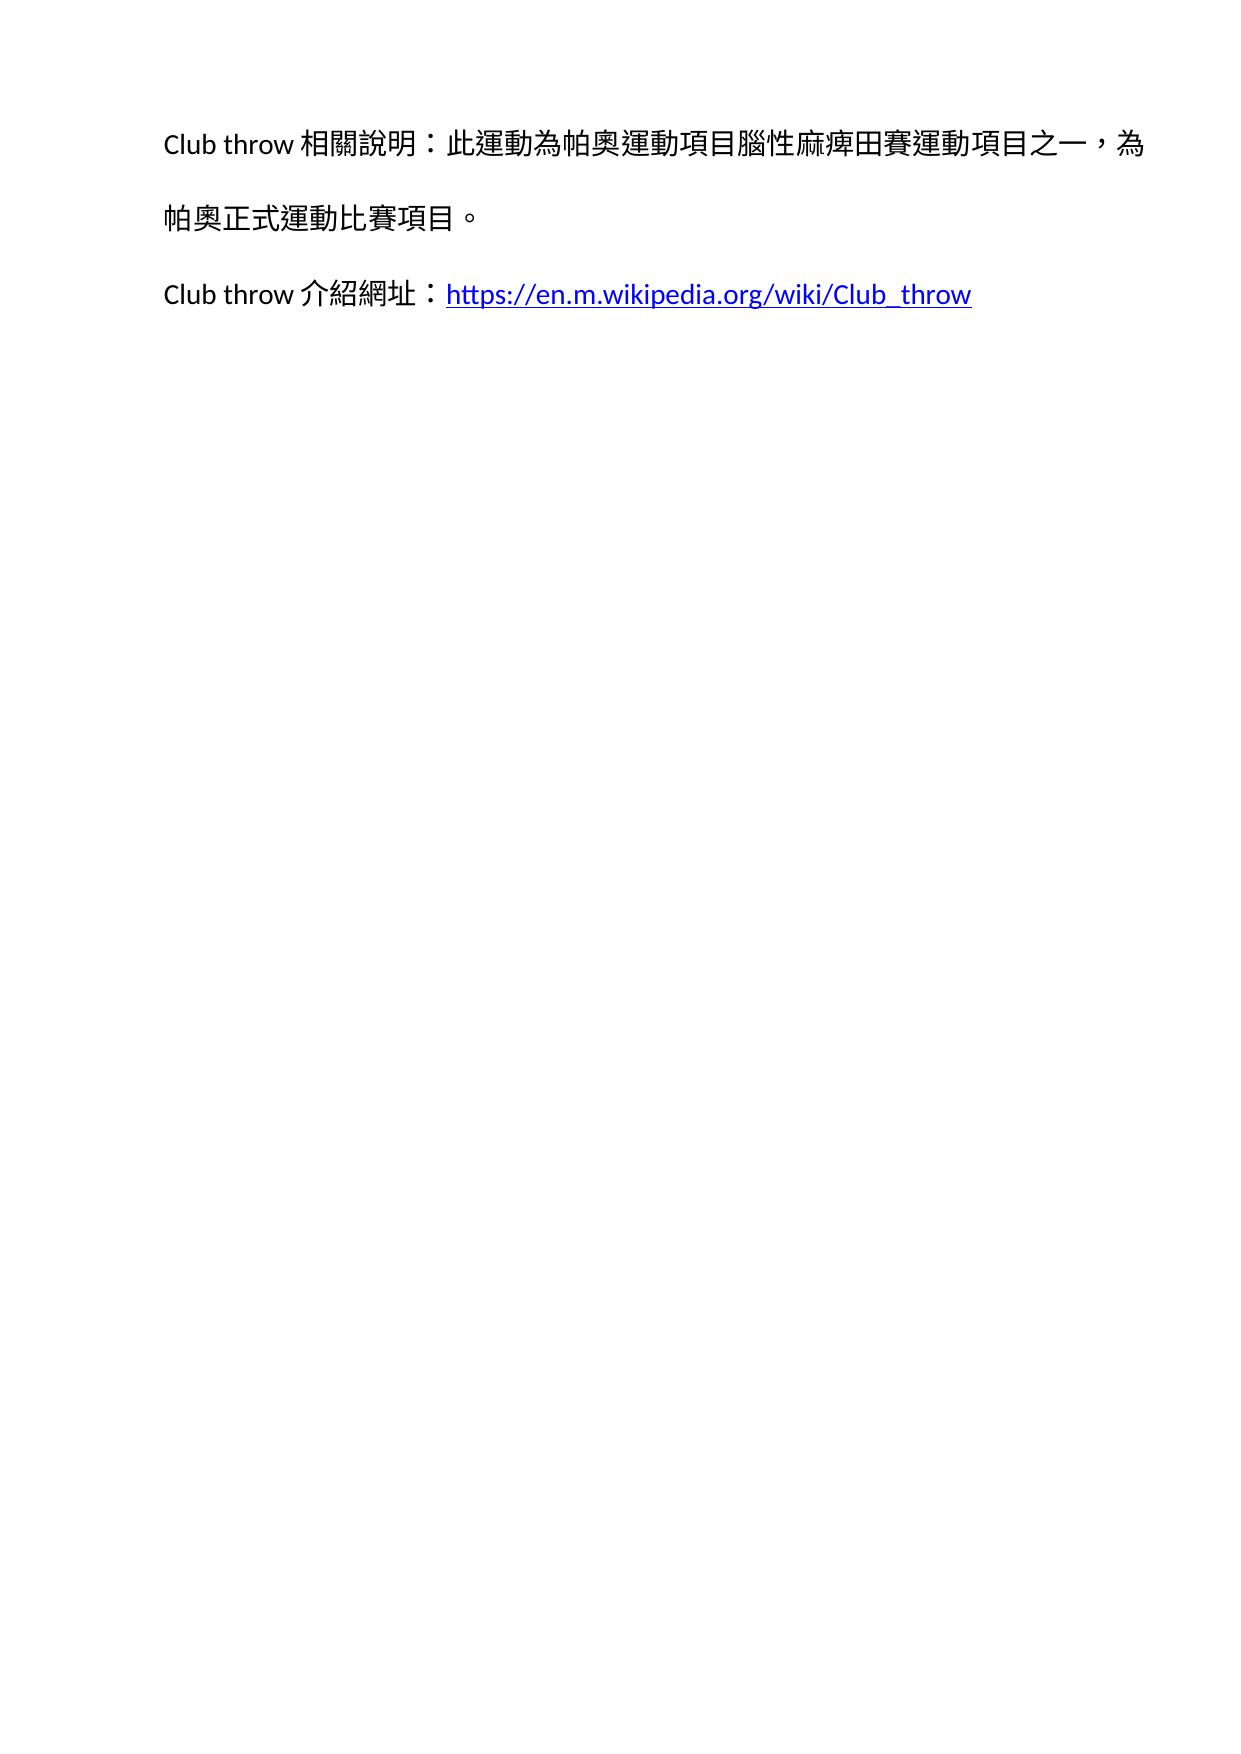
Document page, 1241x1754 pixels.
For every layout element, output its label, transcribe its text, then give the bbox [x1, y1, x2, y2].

list Club throw相關說明：此運動為帕奧運動項目腦性麻痺田賽運動項目之一，為帕奧正式運動比賽項目。 [164, 104, 1152, 254]
list Club throw介紹網址：https://en.m.wikipedia.org/wiki/Club_throw [164, 254, 1152, 329]
